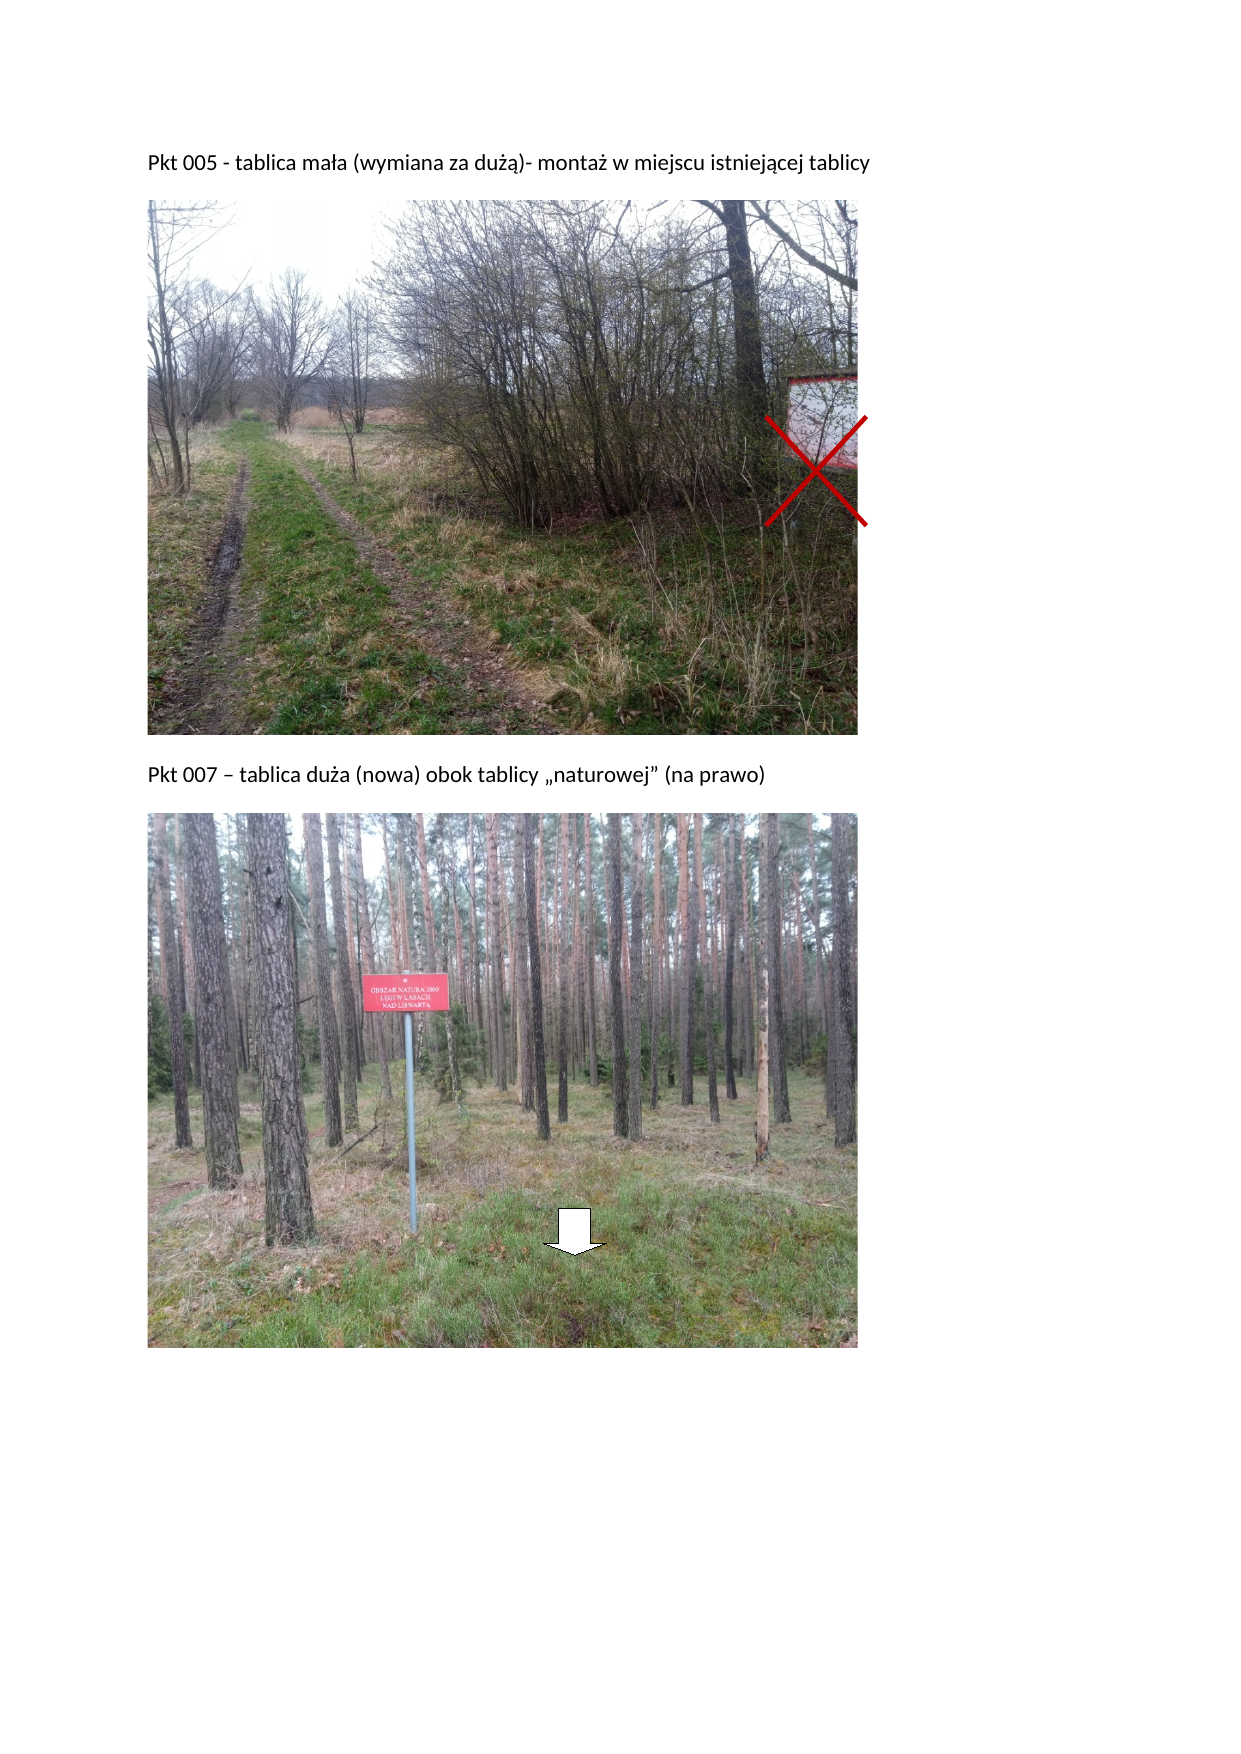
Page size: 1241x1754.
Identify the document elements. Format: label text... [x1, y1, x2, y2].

text Pkt 007 – tablica duża (nowa) obok tablicy „naturowej” (na prawo) [148, 760, 1093, 788]
picture [147, 200, 858, 735]
text Pkt 005 - tablica mała (wymiana za dużą)- montaż w miejscu istniejącej tablicy [148, 148, 1093, 176]
picture [821, 431, 858, 512]
picture [147, 813, 858, 1348]
